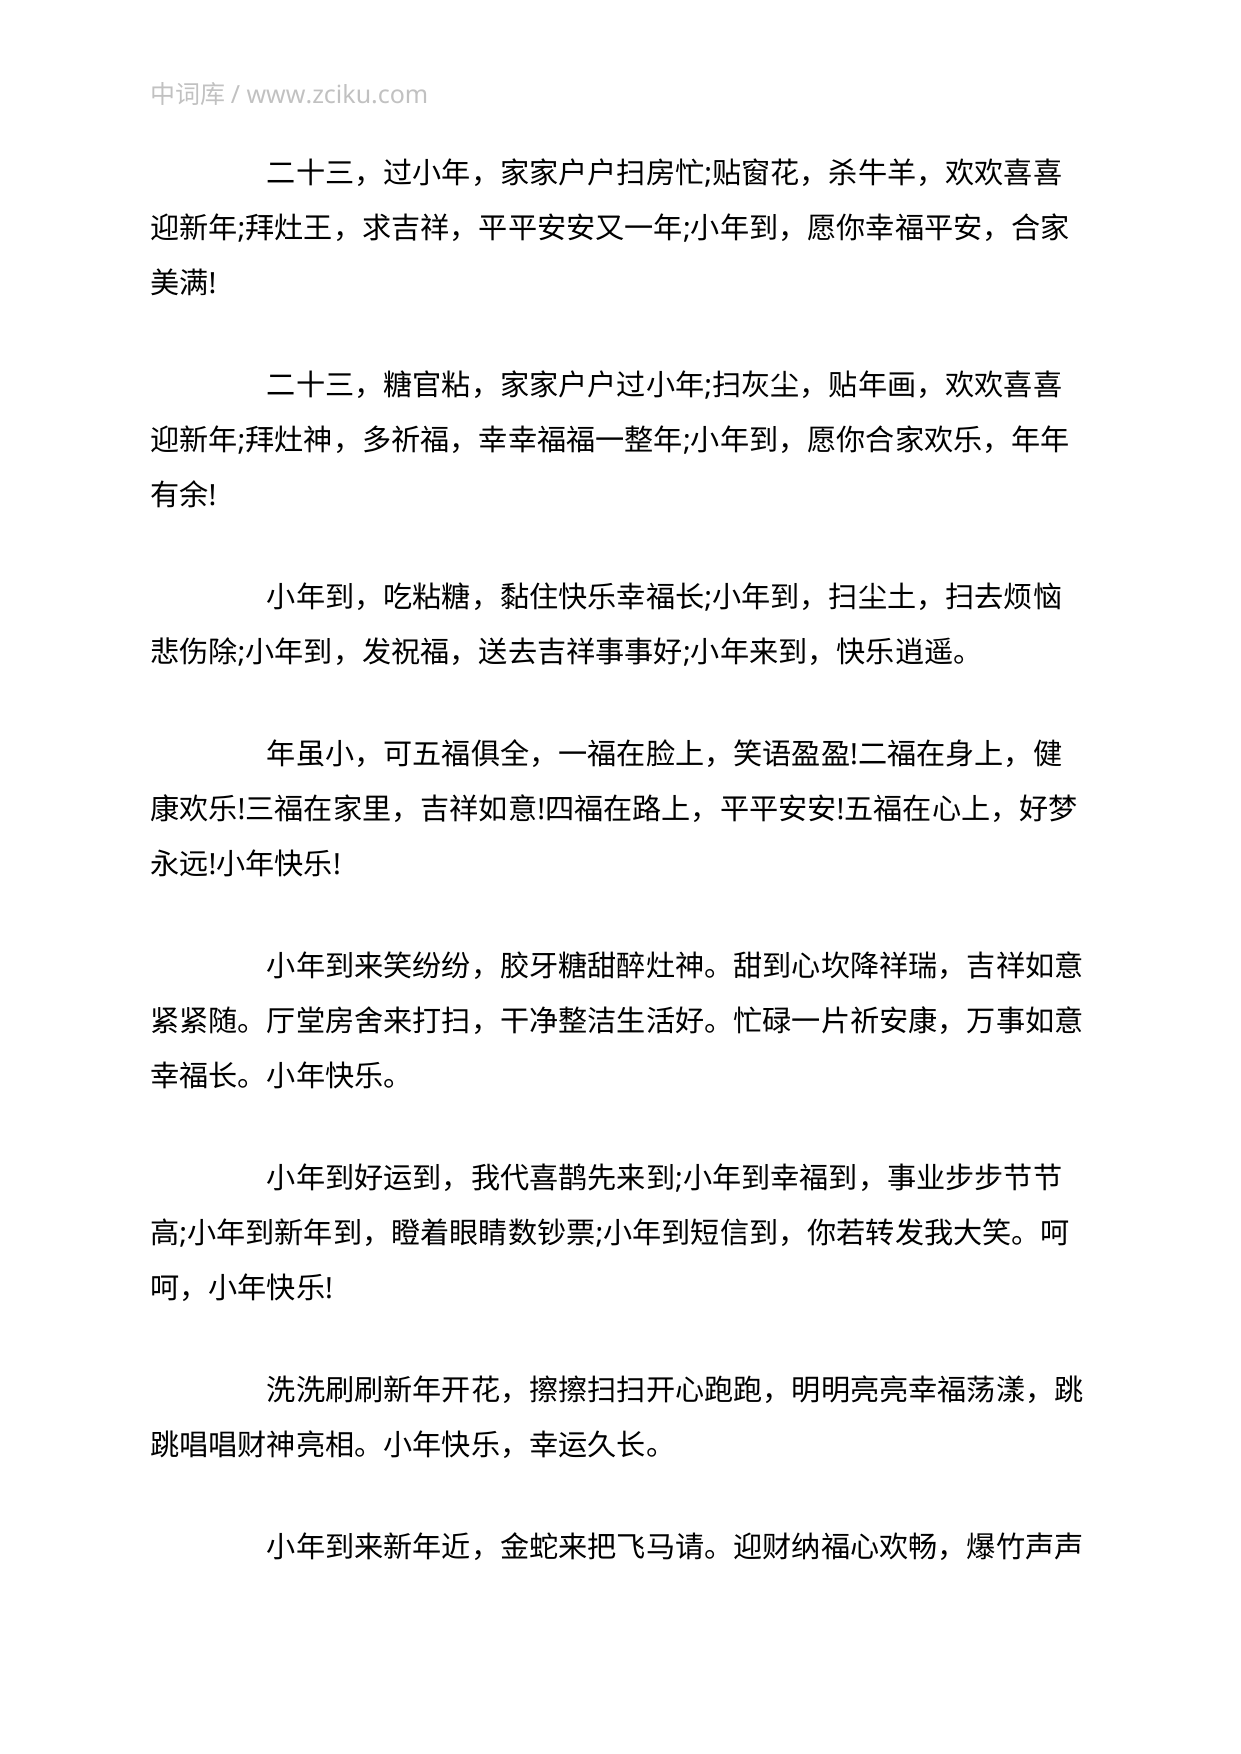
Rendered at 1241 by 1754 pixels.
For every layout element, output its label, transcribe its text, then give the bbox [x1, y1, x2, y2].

text 小年到好运到，我代喜鹊先来到;小年到幸福到，事业步步节节高;小年到新年到，瞪着眼睛数钞票;小年到短信到，你若转发我大笑。呵呵，小年快乐! [150, 1154, 1090, 1307]
text 小年到来笑纷纷，胶牙糖甜醉灶神。甜到心坎降祥瑞，吉祥如意紧紧随。厅堂房舍来打扫，干净整洁生活好。忙碌一片祈安康，万事如意幸福长。小年快乐。 [150, 943, 1090, 1095]
text 年虽小，可五福俱全，一福在脸上，笑语盈盈!二福在身上，健康欢乐!三福在家里，吉祥如意!四福在路上，平平安安!五福在心上，好梦永远!小年快乐! [150, 731, 1090, 883]
text 洗洗刷刷新年开花，擦擦扫扫开心跑跑，明明亮亮幸福荡漾，跳跳唱唱财神亮相。小年快乐，幸运久长。 [150, 1366, 1090, 1464]
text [150, 1523, 1090, 1565]
text 二十三，过小年，家家户户扫房忙;贴窗花，杀牛羊，欢欢喜喜迎新年;拜灶王，求吉祥，平平安安又一年;小年到，愿你幸福平安，合家美满! [150, 150, 1090, 302]
text 二十三，糖官粘，家家户户过小年;扫灰尘，贴年画，欢欢喜喜迎新年;拜灶神，多祈福，幸幸福福一整年;小年到，愿你合家欢乐，年年有余! [150, 362, 1090, 514]
text 小年到，吃粘糖，黏住快乐幸福长;小年到，扫尘土，扫去烦恼悲伤除;小年到，发祝福，送去吉祥事事好;小年来到，快乐逍遥。 [150, 574, 1090, 671]
